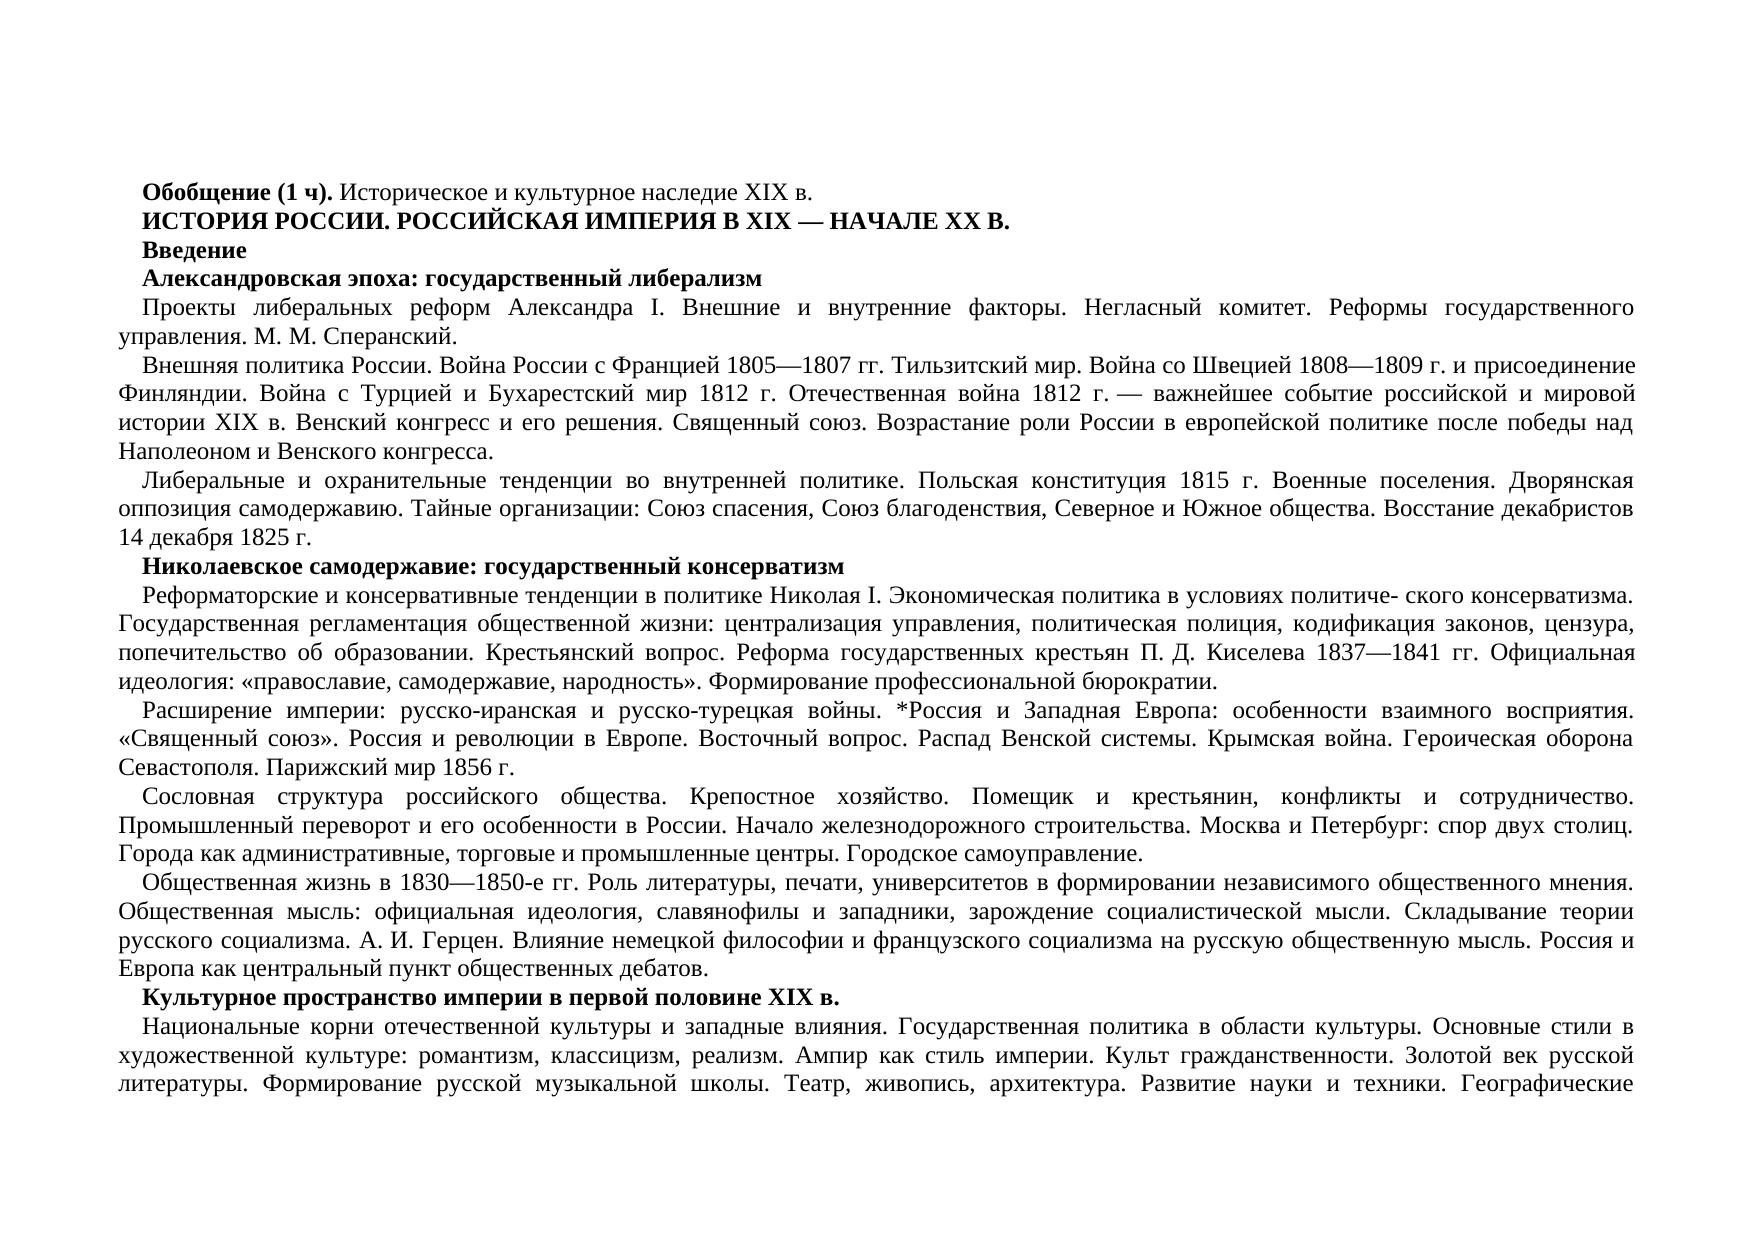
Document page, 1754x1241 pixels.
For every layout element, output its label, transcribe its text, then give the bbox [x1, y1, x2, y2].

text Введение [118, 235, 1636, 263]
text Проекты либеральных реформ Александра I. Внешние и внутренние факторы. Негласный комитет. Реформы государственного управления. М. М. Сперанский. [118, 292, 1636, 350]
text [118, 1011, 1636, 1097]
text Сословная структура российского общества. Крепостное хозяйство. Помещик и крестьянин, конфликты и сотрудничество. Промышленный переворот и его особенности в России. Начало железнодорожного строительства. Москва и Петербург: спор двух столиц. Города как административные, торговые и промышленные центры. Городское самоуправление. [118, 781, 1636, 867]
text Внешняя политика России. Война России с Францией 1805—1807 гг. Тильзитский мир. Война со Швецией 1808—1809 г. и присоединение Финляндии. Война с Турцией и Бухарестский мир 1812 г. Отечественная война 1812 г. — важнейшее событие российской и мировой истории XIX в. Венский конгресс и его решения. Священный союз. Возрастание роли России в европейской политике после победы над Наполеоном и Венского конгресса. [118, 350, 1636, 465]
text Расширение империи: русско-иранская и русско-турецкая войны. *Россия и Западная Европа: особенности взаимного восприятия. «Священный союз». Россия и революции в Европе. Восточный вопрос. Распад Венской системы. Крымская война. Героическая оборона Севастополя. Парижский мир 1856 г. [118, 695, 1636, 781]
text Александровская эпоха: государственный либерализм [118, 263, 1636, 292]
text Реформаторские и консервативные тенденции в политике Николая I. Экономическая политика в условиях политиче- ского консерватизма. Государственная регламентация общественной жизни: централизация управления, политическая полиция, кодификация законов, цензура, попечительство об образовании. Крестьянский вопрос. Реформа государственных крестьян П. Д. Киселева 1837—1841 гг. Официальная идеология: «православие, самодержавие, народность». Формирование профессиональной бюрократии. [118, 580, 1636, 695]
text Обобщение (1 ч). Историческое и культурное наследие XIX в. [118, 177, 1636, 206]
text ИСТОРИЯ РОССИИ. РОССИЙСКАЯ ИМПЕРИЯ В XIX — НАЧАЛЕ XX В. [118, 206, 1636, 235]
text Культурное пространство империи в первой половине XIX в. [118, 982, 1636, 1011]
text Либеральные и охранительные тенденции во внутренней политике. Польская конституция 1815 г. Военные поселения. Дворянская оппозиция самодержавию. Тайные организации: Союз спасения, Союз благоденствия, Северное и Южное общества. Восстание декабристов 14 декабря 1825 г. [118, 465, 1636, 551]
text Николаевское самодержавие: государственный консерватизм [118, 551, 1636, 580]
text Общественная жизнь в 1830—1850-е гг. Роль литературы, печати, университетов в формировании независимого общественного мнения. Общественная мысль: официальная идеология, славянофилы и западники, зарождение социалистической мысли. Складывание теории русского социализма. А. И. Герцен. Влияние немецкой философии и французского социализма на русскую общественную мысль. Россия и Европа как центральный пункт общественных дебатов. [118, 867, 1636, 982]
